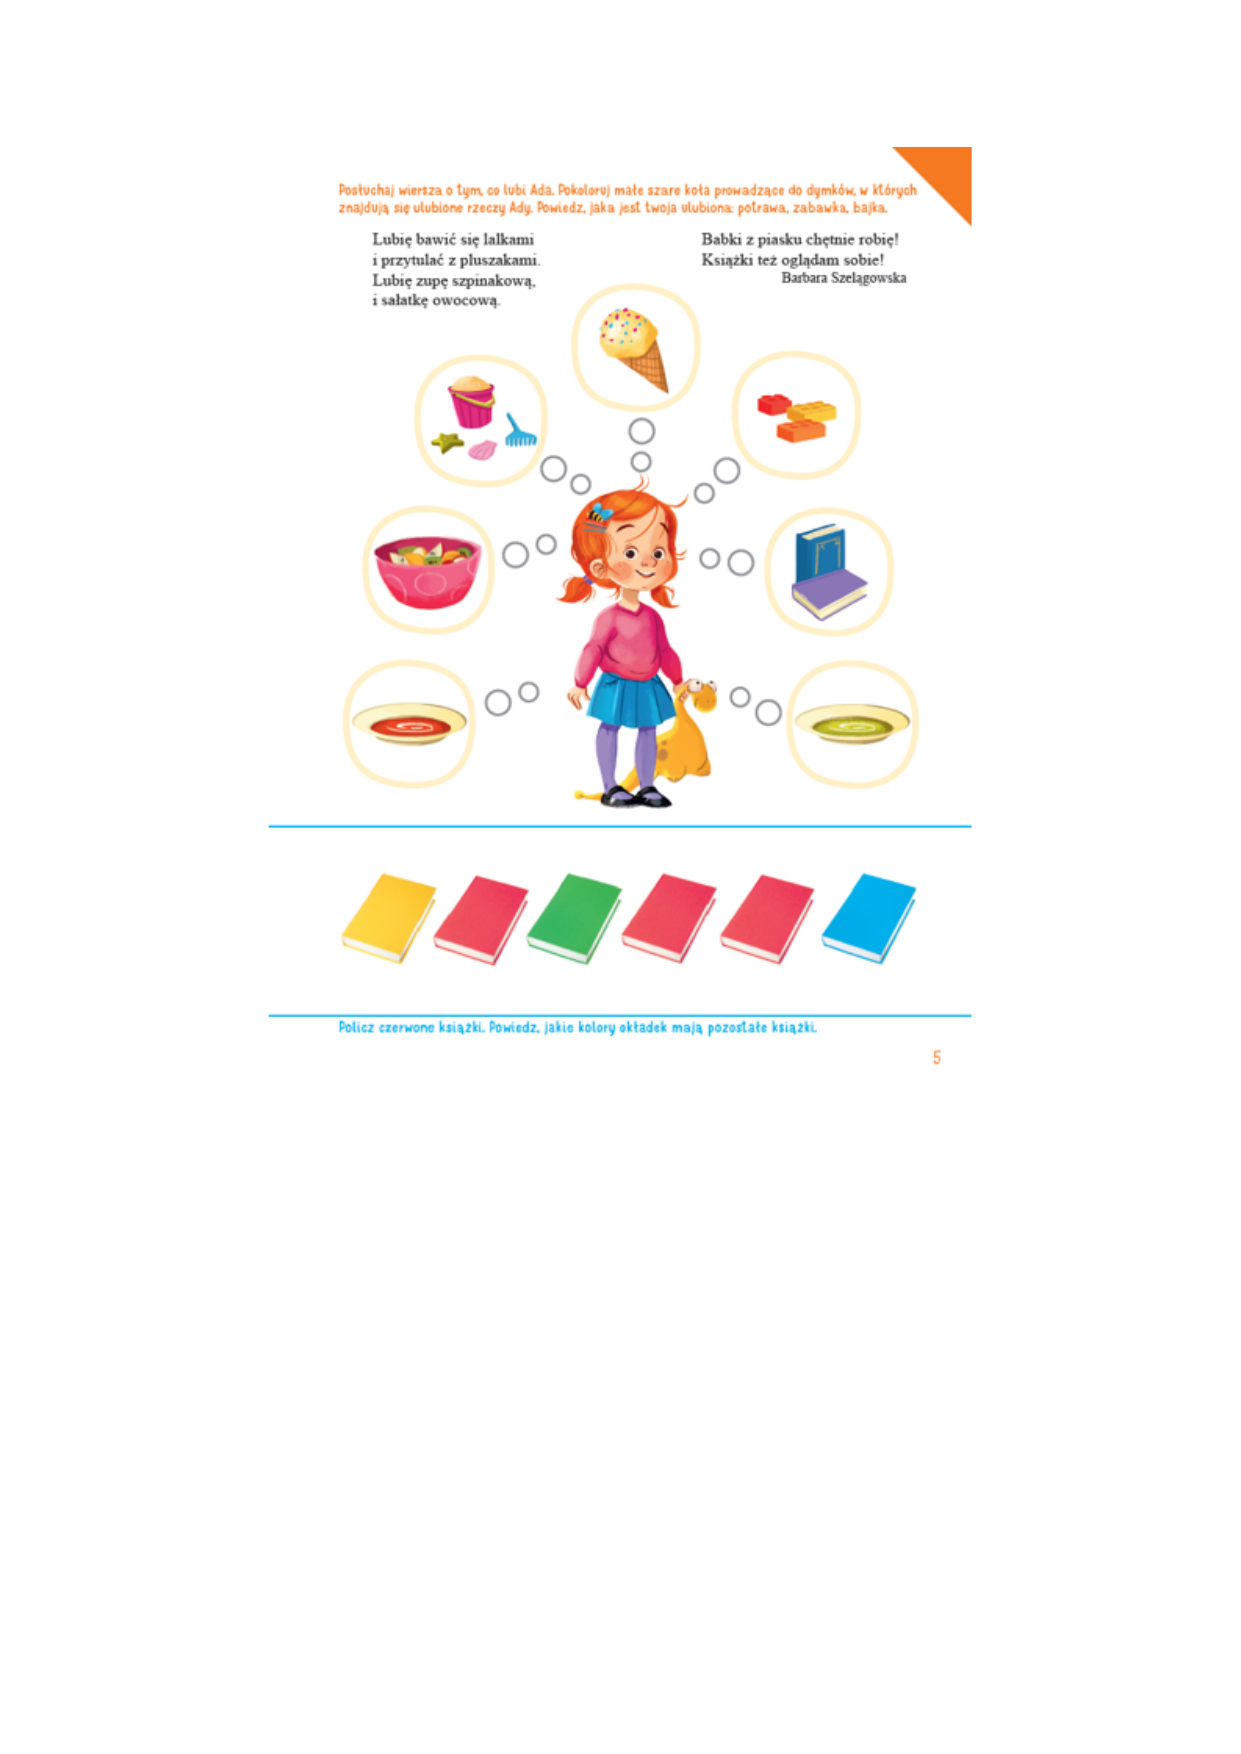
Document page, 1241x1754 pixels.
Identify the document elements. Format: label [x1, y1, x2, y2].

picture [268, 147, 972, 1086]
